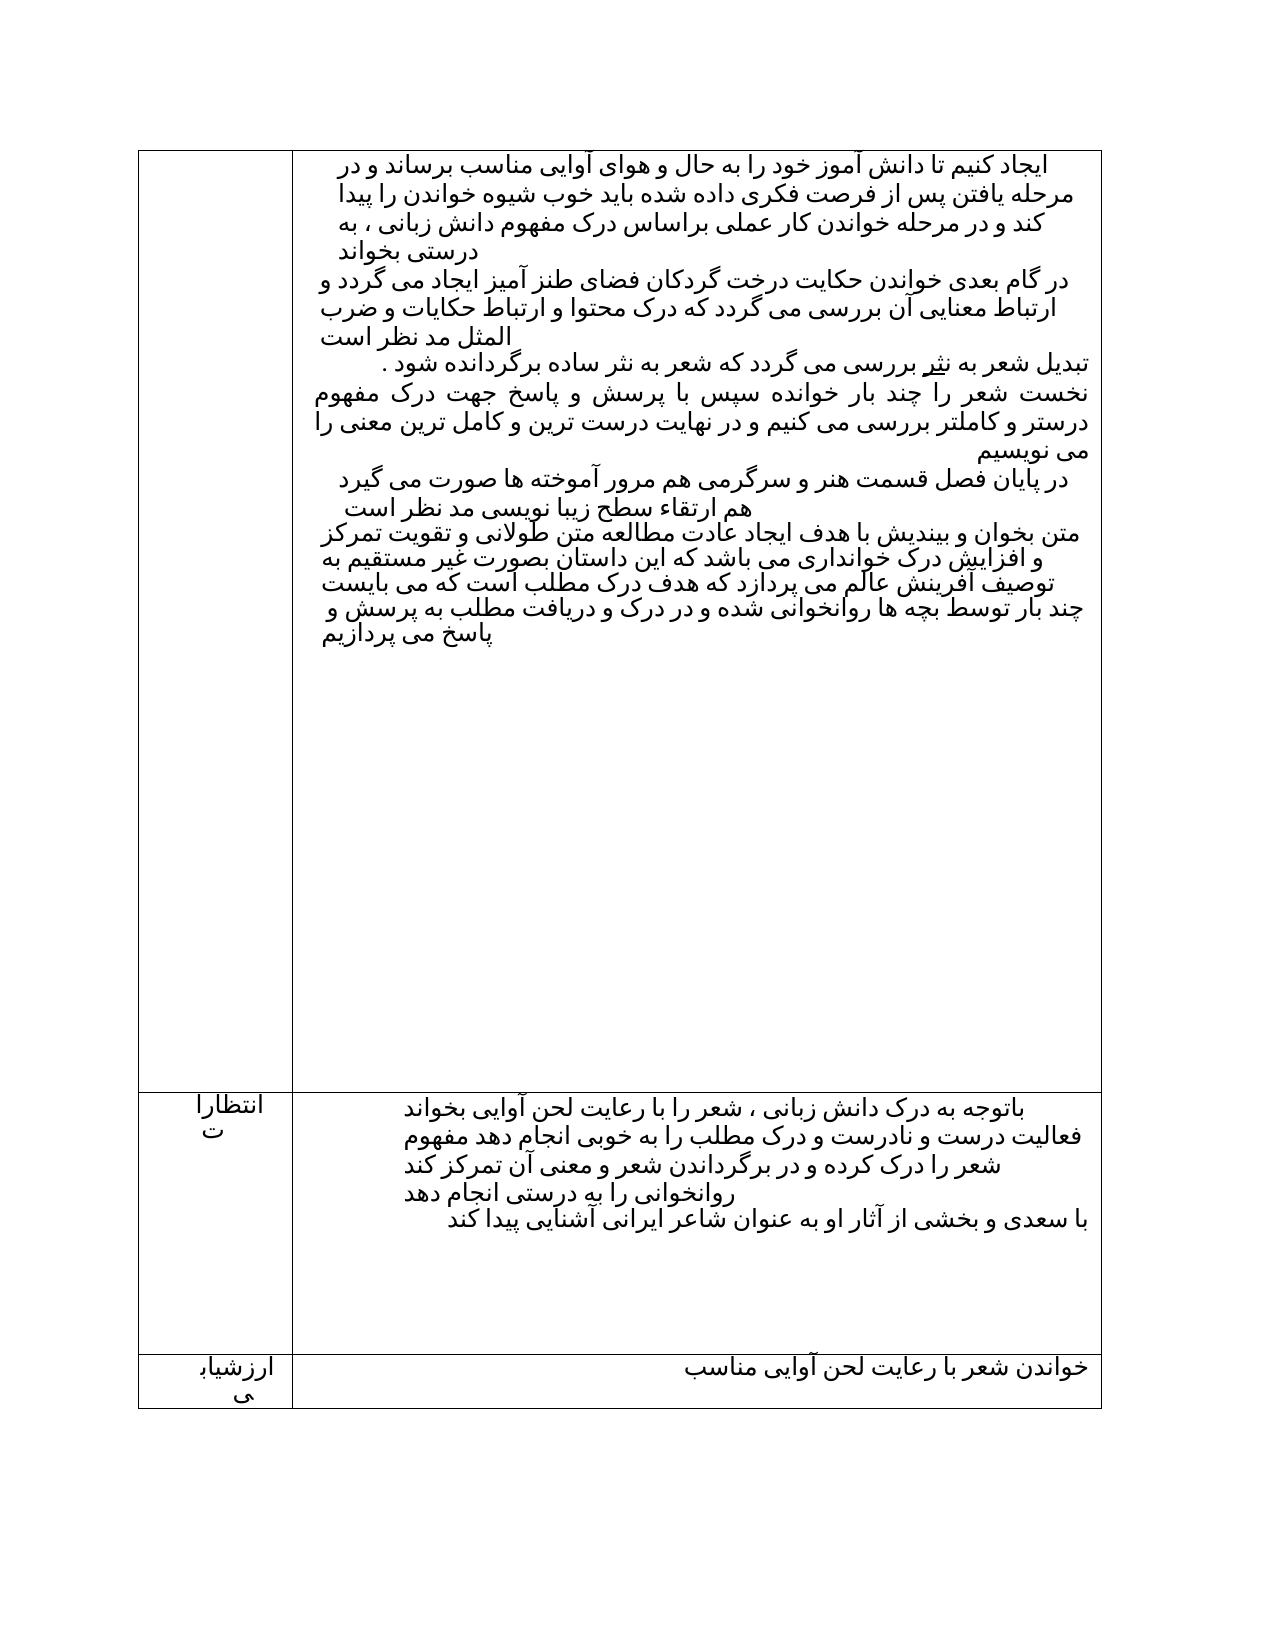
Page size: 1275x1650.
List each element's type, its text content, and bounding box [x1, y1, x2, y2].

table_header [139, 151, 292, 1092]
table_cell ارزشیابی [139, 1355, 292, 1408]
table_cell انتظارات [139, 1093, 292, 1354]
table_header ایجاد کنیم تا دانش آموز خود را به حال و هوای آوایی مناسب برساند و در مرحله یافتن پس از فرصت فکری داده شده باید خوب شیوه خواندن را پیدا کند و در مرحله خواندن کار عملی براساس درک مفهوم دانش زبانی ، به درستی بخواند در گام بعدی خواندن حکایت درخت گردکان فضای طنز آمیز ایجاد می گردد و ارتباط معنایی آن بررسی می گردد که درک محتوا و ارتباط حکایات و ضرب المثل مد نظر است تبدیل شعر به نثر بررسی می گردد که شعر به نثر ساده برگردانده شود . نخست شعر را چند بار خوانده سپس با پرسش و پاسخ جهت درک مفهوم درستر و کاملتر بررسی می کنیم و در نهایت درست ترین و کامل ترین معنی را می نویسیم در پایان فصل قسمت هنر و سرگرمی هم مرور آموخته ها صورت می گیرد هم ارتقاء سطح زیبا نویسی مد نظر است متن بخوان و بیندیش با هدف ایجاد عادت مطالعه متن طولانی و تقویت تمرکز و افزایش درک خوانداری می باشد که این داستان بصورت غیر مستقیم به توصیف آفرینش عالم می پردازد که هدف درک مطلب است که می بایست چند بار توسط بچه ها روانخوانی شده و در درک و دریافت مطلب به پرسش و پاسخ می پردازیم [293, 151, 1101, 1092]
table_cell باتوجه به درک دانش زبانی ، شعر را با رعایت لحن آوایی بخواند فعالیت درست و نادرست و درک مطلب را به خوبی انجام دهد مفهوم شعر را درک کرده و در برگرداندن شعر و معنی آن تمرکز کند روانخوانی را به درستی انجام دهد با سعدی و بخشی از آثار او به عنوان شاعر ایرانی آشنایی پیدا کند [293, 1093, 1101, 1354]
table_cell خواندن شعر با رعایت لحن آوایی مناسب [293, 1355, 1101, 1408]
